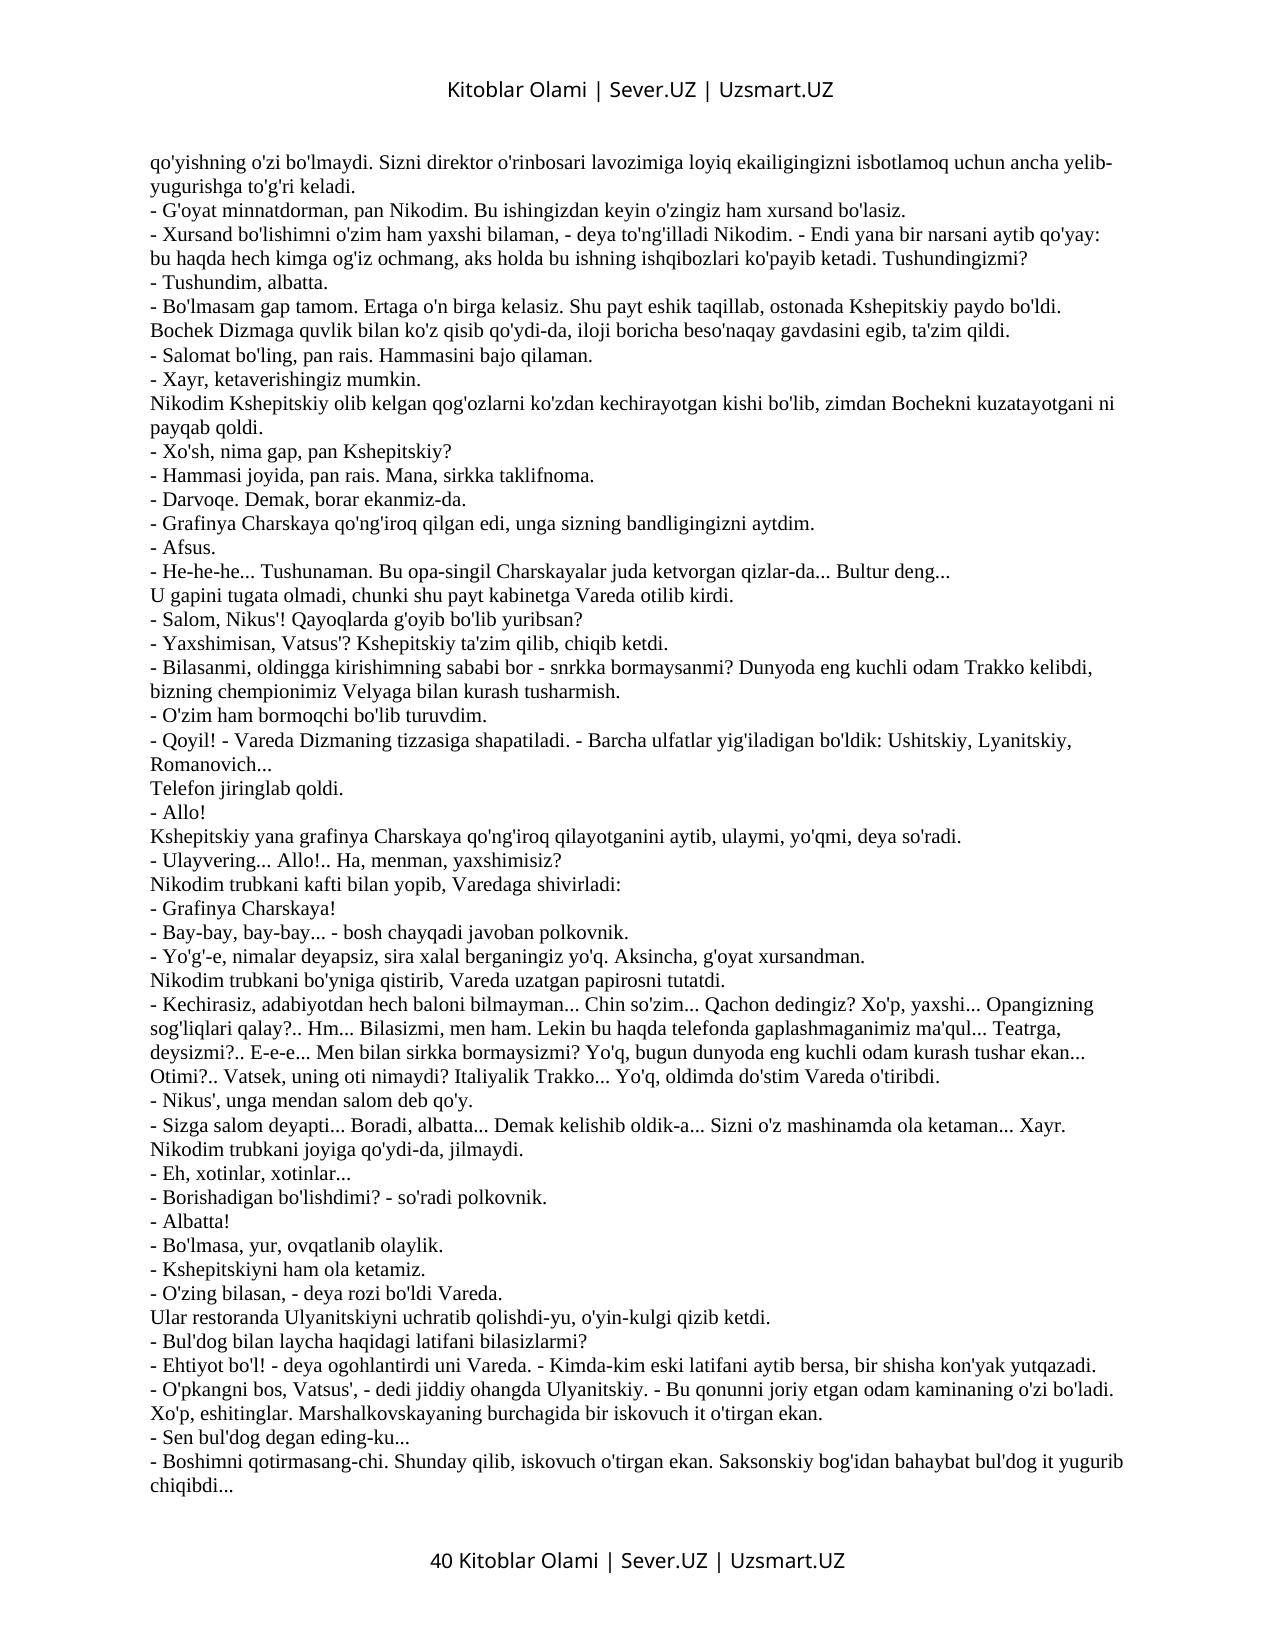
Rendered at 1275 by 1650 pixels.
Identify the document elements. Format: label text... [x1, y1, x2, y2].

text U gapini tugata olmadi, chunki shu payt kabinetga Vareda otilib kirdi. [150, 583, 1125, 607]
text - Eh, xotinlar, xotinlar... [150, 1161, 1125, 1185]
text - Borishadigan bo'lishdimi? - so'radi polkovnik. [150, 1185, 1125, 1209]
text - G'oyat minnatdorman, pan Nikodim. Bu ishingizdan keyin o'zingiz ham xursand bo'lasiz. [150, 198, 1125, 222]
text Nikodim trubkani kafti bilan yopib, Varedaga shivirladi: [150, 872, 1125, 896]
text - Bilasanmi, oldingga kirishimning sababi bor - snrkka bormaysanmi? Dunyoda eng kuchli odam Trakko kelibdi, bizning chempionimiz Velyaga bilan kurash tusharmish. [150, 655, 1125, 703]
text - Yo'g'-e, nimalar deyapsiz, sira xalal berganingiz yo'q. Aksincha, g'oyat xursandman. [150, 944, 1125, 968]
text - Kshepitskiyni ham ola ketamiz. [150, 1257, 1125, 1281]
text - Tushundim, albatta. [150, 270, 1125, 294]
text - O'pkangni bos, Vatsus', - dedi jiddiy ohangda Ulyanitskiy. - Bu qonunni joriy etgan odam kaminaning o'zi bo'ladi. Xo'p, eshitinglar. Marshalkovskayaning burchagida bir iskovuch it o'tirgan ekan. [150, 1377, 1125, 1425]
text - Bul'dog bilan laycha haqidagi latifani bilasizlarmi? [150, 1329, 1125, 1353]
text - Salom, Nikus'! Qayoqlarda g'oyib bo'lib yuribsan? [150, 607, 1125, 631]
text - Yaxshimisan, Vatsus'? Kshepitskiy ta'zim qilib, chiqib ketdi. [150, 631, 1125, 655]
text - Kechirasiz, adabiyotdan hech baloni bilmayman... Chin so'zim... Qachon dedingiz? Xo'p, yaxshi... Opangizning sog'liqlari qalay?.. Hm... Bilasizmi, men ham. Lekin bu haqda telefonda gaplashmaganimiz ma'qul... Teatrga, deysizmi?.. E-e-e... Men bilan sirkka bormaysizmi? Yo'q, bugun dunyoda eng kuchli odam kurash tushar ekan... Otimi?.. Vatsek, uning oti nimaydi? Italiyalik Trakko... Yo'q, oldimda do'stim Vareda o'tiribdi. [150, 992, 1125, 1088]
text Ular restoranda Ulyanitskiyni uchratib qolishdi-yu, o'yin-kulgi qizib ketdi. [150, 1305, 1125, 1329]
text - Ehtiyot bo'l! - deya ogohlantirdi uni Vareda. - Kimda-kim eski latifani aytib bersa, bir shisha kon'yak yutqazadi. [150, 1353, 1125, 1377]
text Telefon jiringlab qoldi. [150, 776, 1125, 800]
text - Ulayvering... Allo!.. Ha, menman, yaxshimisiz? [150, 848, 1125, 872]
text - Hammasi joyida, pan rais. Mana, sirkka taklifnoma. [150, 463, 1125, 487]
text - Bo'lmasa, yur, ovqatlanib olaylik. [150, 1233, 1125, 1257]
text - Sizga salom deyapti... Boradi, albatta... Demak kelishib oldik-a... Sizni o'z mashinamda ola ketaman... Xayr. [150, 1112, 1125, 1137]
text - Boshimni qotirmasang-chi. Shunday qilib, iskovuch o'tirgan ekan. Saksonskiy bog'idan bahaybat bul'dog it yugurib chiqibdi... [150, 1449, 1125, 1497]
text - O'zing bilasan, - deya rozi bo'ldi Vareda. [150, 1281, 1125, 1305]
text - Nikus', unga mendan salom deb qo'y. [150, 1088, 1125, 1112]
text - Xayr, ketaverishingiz mumkin. [150, 367, 1125, 391]
text - He-he-he... Tushunaman. Bu opa-singil Charskayalar juda ketvorgan qizlar-da... Bultur deng... [150, 559, 1125, 583]
text - Allo! [150, 800, 1125, 824]
text - Salomat bo'ling, pan rais. Hammasini bajo qilaman. [150, 342, 1125, 367]
text - Bo'lmasam gap tamom. Ertaga o'n birga kelasiz. Shu payt eshik taqillab, ostonada Kshepitskiy paydo bo'ldi. [150, 294, 1125, 318]
text Nikodim trubkani bo'yniga qistirib, Vareda uzatgan papirosni tutatdi. [150, 968, 1125, 992]
text - Xo'sh, nima gap, pan Kshepitskiy? [150, 439, 1125, 463]
text Kshepitskiy yana grafinya Charskaya qo'ng'iroq qilayotganini aytib, ulaymi, yo'qmi, deya so'radi. [150, 824, 1125, 848]
text - Grafinya Charskaya qo'ng'iroq qilgan edi, unga sizning bandligingizni aytdim. [150, 511, 1125, 535]
text - O'zim ham bormoqchi bo'lib turuvdim. [150, 703, 1125, 727]
text - Xursand bo'lishimni o'zim ham yaxshi bilaman, - deya to'ng'illadi Nikodim. - Endi yana bir narsani aytib qo'yay: bu haqda hech kimga og'iz ochmang, aks holda bu ishning ishqibozlari ko'payib ketadi. Tushundingizmi? [150, 222, 1125, 270]
text Nikodim Kshepitskiy olib kelgan qog'ozlarni ko'zdan kechirayotgan kishi bo'lib, zimdan Bochekni kuzatayotgani ni payqab qoldi. [150, 391, 1125, 439]
text - Sen bul'dog degan eding-ku... [150, 1425, 1125, 1449]
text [150, 150, 1125, 198]
text - Afsus. [150, 535, 1125, 559]
text - Darvoqe. Demak, borar ekanmiz-da. [150, 487, 1125, 511]
text - Qoyil! - Vareda Dizmaning tizzasiga shapatiladi. - Barcha ulfatlar yig'iladigan bo'ldik: Ushitskiy, Lyanitskiy, Romanovich... [150, 727, 1125, 776]
text Bochek Dizmaga quvlik bilan ko'z qisib qo'ydi-da, iloji boricha beso'naqay gavdasini egib, ta'zim qildi. [150, 318, 1125, 342]
text - Bay-bay, bay-bay... - bosh chayqadi javoban polkovnik. [150, 920, 1125, 944]
text - Grafinya Charskaya! [150, 896, 1125, 920]
text - Albatta! [150, 1209, 1125, 1233]
text Nikodim trubkani joyiga qo'ydi-da, jilmaydi. [150, 1137, 1125, 1161]
